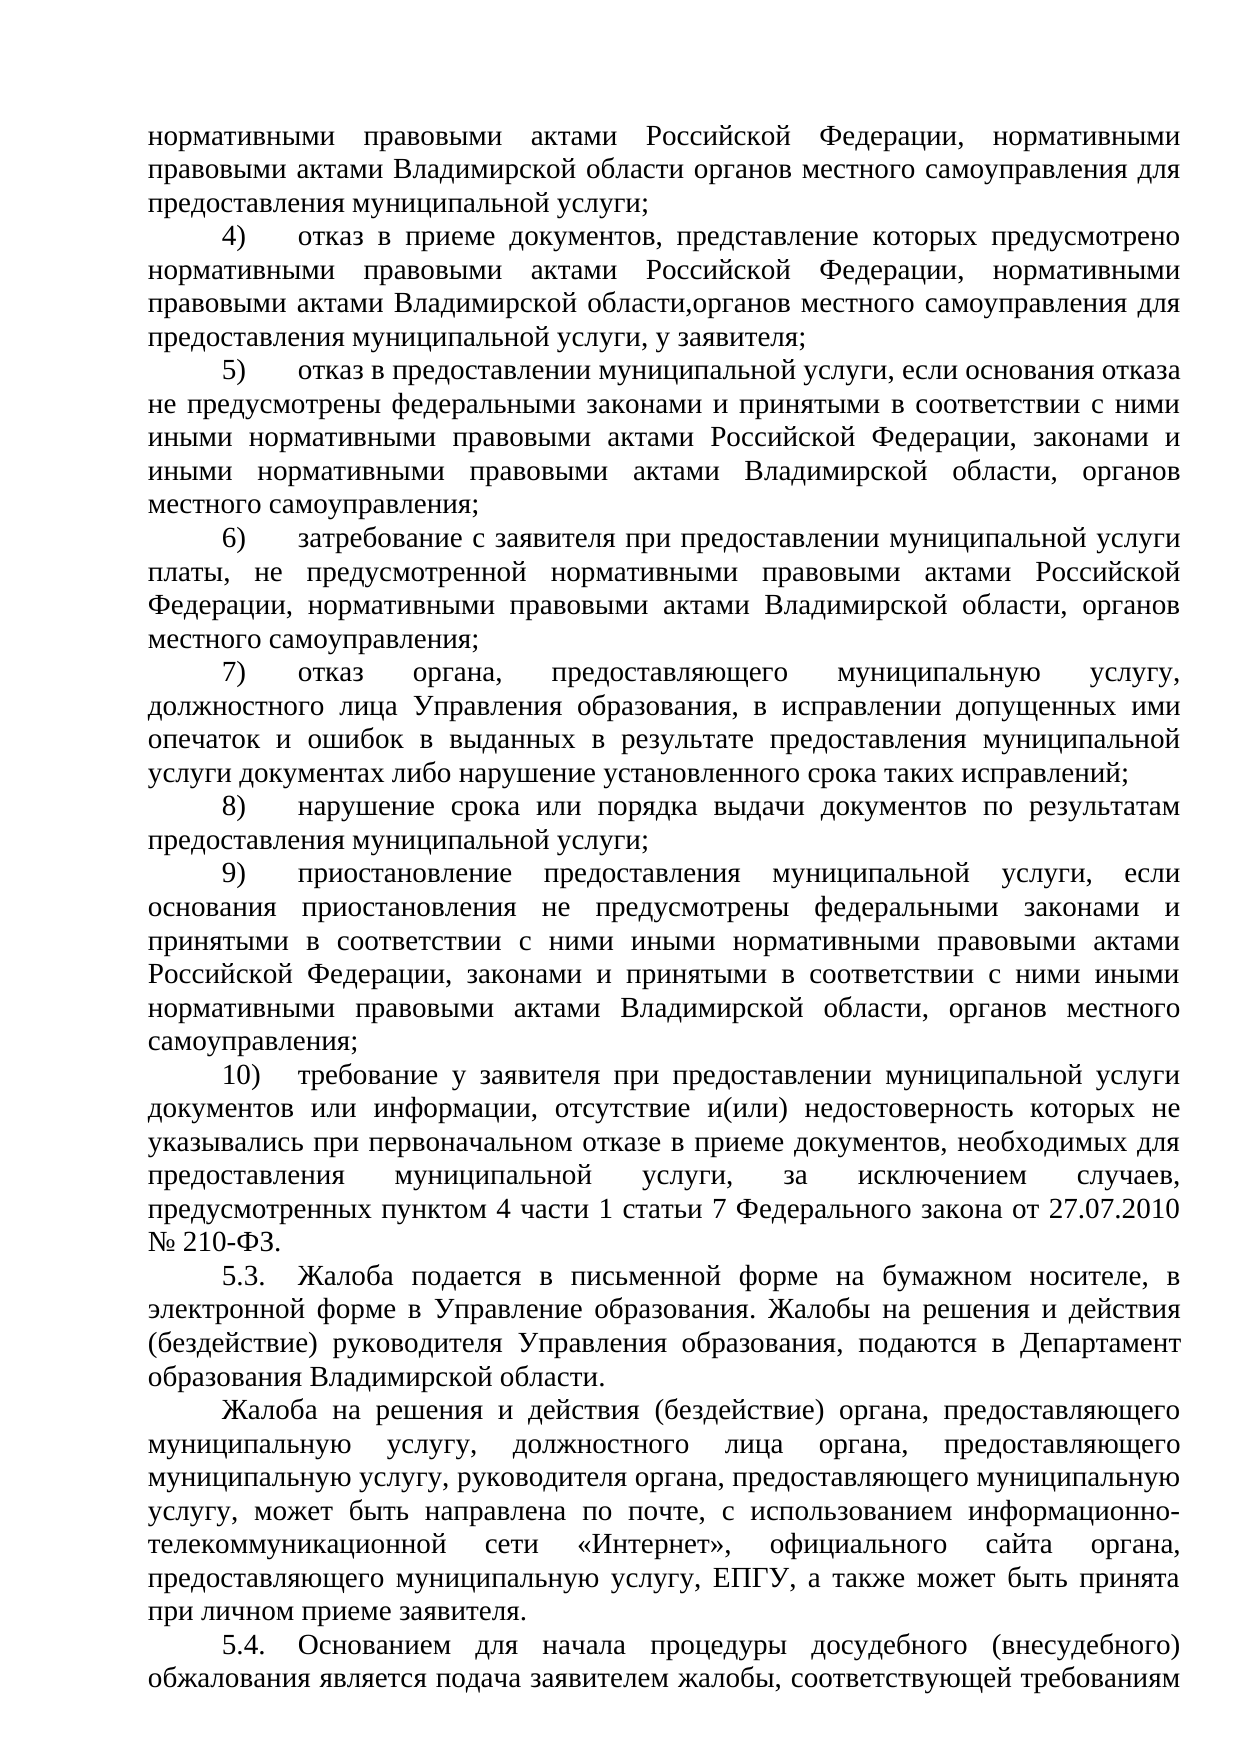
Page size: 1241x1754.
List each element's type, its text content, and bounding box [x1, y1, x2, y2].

text 4) отказ в приеме документов, представление которых предусмотрено нормативными правовыми актами Российской Федерации, нормативными правовыми актами Владимирской области,органов местного самоуправления для предоставления муниципальной услуги, у заявителя; [148, 218, 1181, 352]
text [148, 118, 1181, 218]
text 7) отказ органа, предоставляющего муниципальную услугу, должностного лица Управления образования, в исправлении допущенных ими опечаток и ошибок в выданных в результате предоставления муниципальной услуги документах либо нарушение установленного срока таких исправлений; [148, 654, 1181, 788]
text 5) отказ в предоставлении муниципальной услуги, если основания отказа не предусмотрены федеральными законами и принятыми в соответствии с ними иными нормативными правовыми актами Российской Федерации, законами и иными нормативными правовыми актами Владимирской области, органов местного самоуправления; [148, 352, 1181, 520]
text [148, 1627, 1181, 1694]
text 10) требование у заявителя при предоставлении муниципальной услуги документов или информации, отсутствие и(или) недостоверность которых не указывались при первоначальном отказе в приеме документов, необходимых для предоставления муниципальной услуги, за исключением случаев, предусмотренных пунктом 4 части 1 статьи 7 Федерального закона от 27.07.2010 № 210-ФЗ. [148, 1057, 1181, 1258]
text 9) приостановление предоставления муниципальной услуги, если основания приостановления не предусмотрены федеральными законами и принятыми в соответствии с ними иными нормативными правовыми актами Российской Федерации, законами и принятыми в соответствии с ними иными нормативными правовыми актами Владимирской области, органов местного самоуправления; [148, 856, 1181, 1057]
text 6) затребование с заявителя при предоставлении муниципальной услуги платы, не предусмотренной нормативными правовыми актами Российской Федерации, нормативными правовыми актами Владимирской области, органов местного самоуправления; [148, 520, 1181, 654]
text Жалоба на решения и действия (бездействие) органа, предоставляющего муниципальную услугу, должностного лица органа, предоставляющего муниципальную услугу, руководителя органа, предоставляющего муниципальную услугу, может быть направлена по почте, с использованием информационно-телекоммуникационной сети «Интернет», официального сайта органа, предоставляющего муниципальную услугу, ЕПГУ, а также может быть принята при личном приеме заявителя. [148, 1392, 1181, 1627]
text 5.3. Жалоба подается в письменной форме на бумажном носителе, в электронной форме в Управление образования. Жалобы на решения и действия (бездействие) руководителя Управления образования, подаются в Департамент образования Владимирской области. [148, 1258, 1181, 1392]
text 8) нарушение срока или порядка выдачи документов по результатам предоставления муниципальной услуги; [148, 788, 1181, 856]
